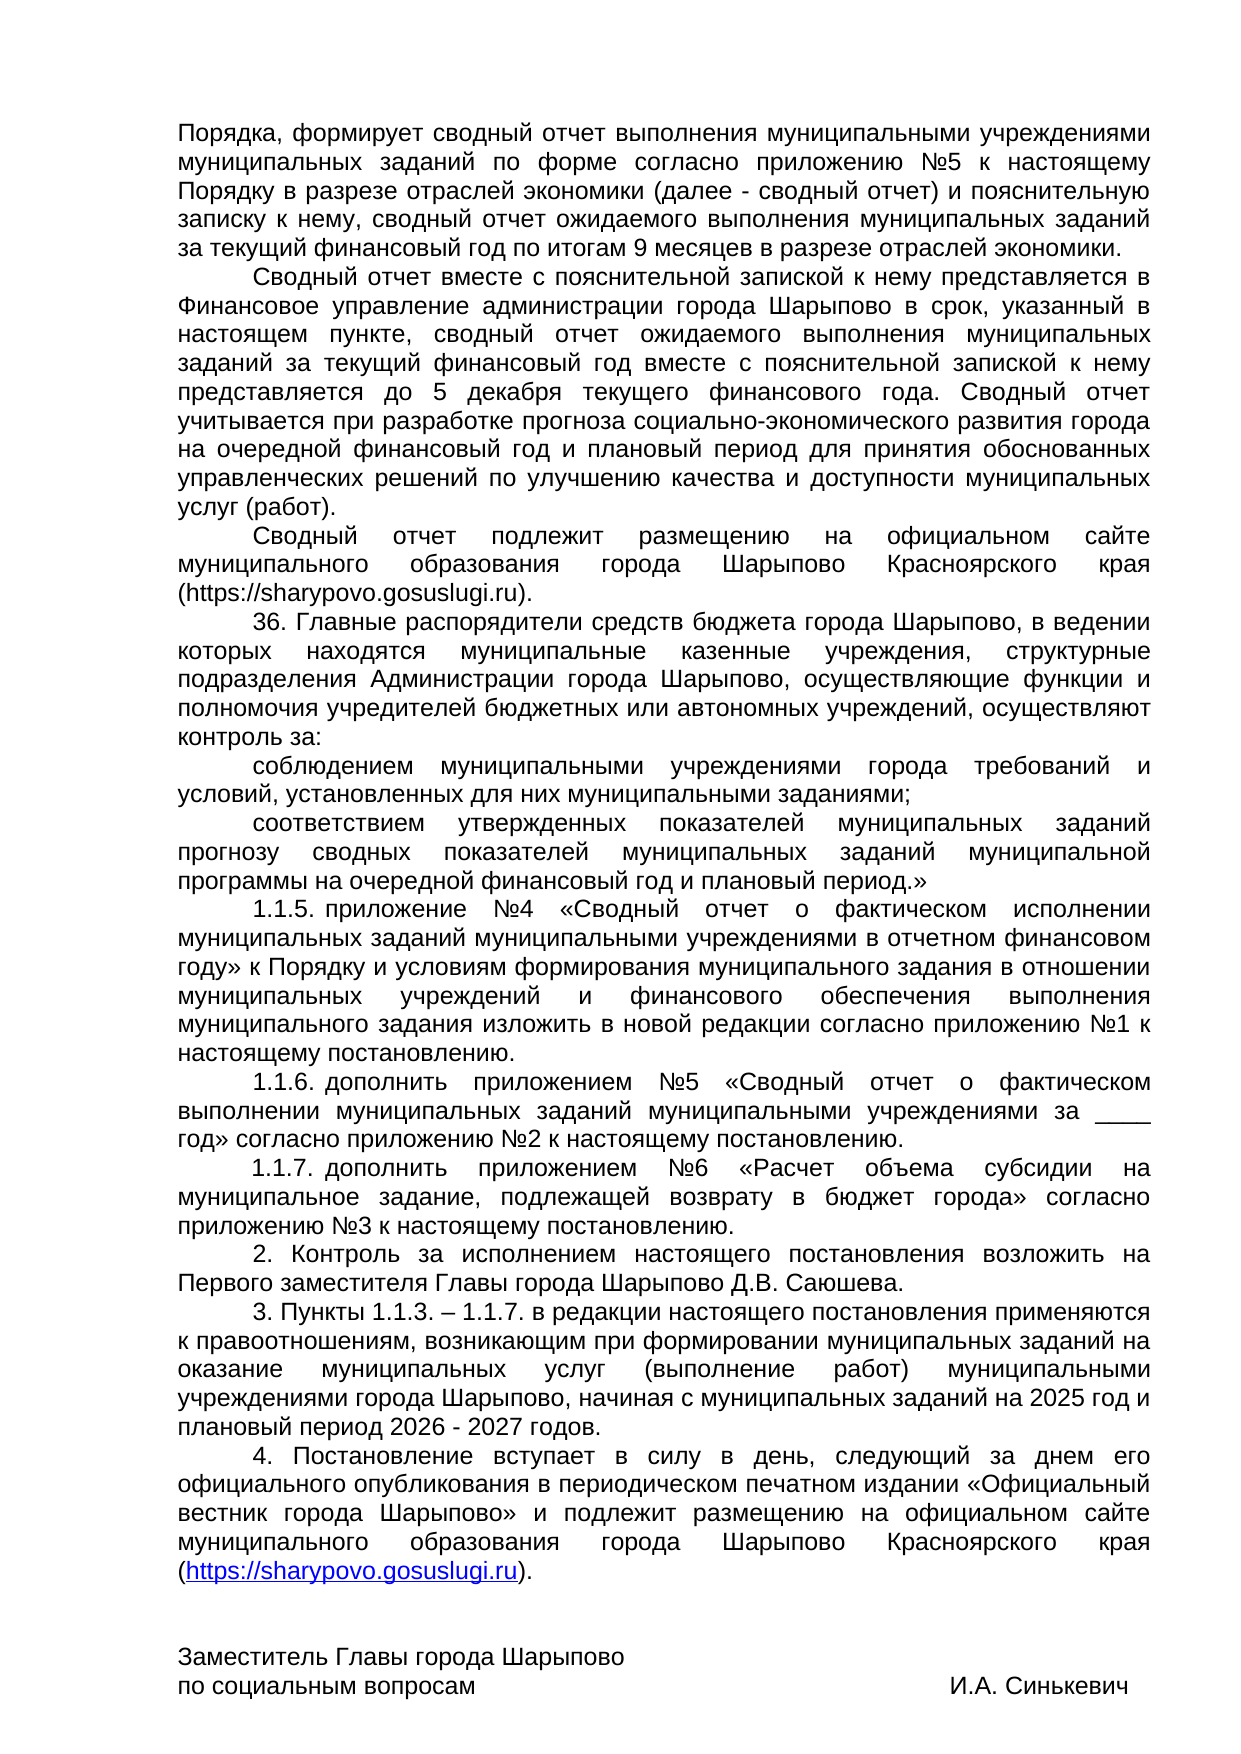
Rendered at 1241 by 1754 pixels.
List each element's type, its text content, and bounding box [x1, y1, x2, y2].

list соответствием утвержденных показателей муниципальных заданий прогнозу сводных показателей муниципальных заданий муниципальной программы на очередной финансовый год и плановый период.» [177, 808, 1152, 894]
text 2. Контроль за исполнением настоящего постановления возложить на Первого заместителя Главы города Шарыпово Д.В. Саюшева. [177, 1239, 1152, 1297]
text по социальным вопросам И.А. Синькевич [177, 1671, 1152, 1699]
text 4. Постановление вступает в силу в день, следующий за днем его официального опубликования в периодическом печатном издании «Официальный вестник города Шарыпово» и подлежит размещению на официальном сайте муниципального образования города Шарыпово Красноярского края (https://sharypovo.gosuslugi.ru). [177, 1441, 1152, 1584]
list дополнить приложением №5 «Сводный отчет о фактическом выполнении муниципальных заданий муниципальными учреждениями за ____ год» согласно приложению №2 к настоящему постановлению. [177, 1067, 1152, 1153]
list Сводный отчет подлежит размещению на официальном сайте муниципального образования города Шарыпово Красноярского края (https://sharypovo.gosuslugi.ru). [177, 521, 1152, 607]
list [177, 118, 1152, 262]
list соблюдением муниципальными учреждениями города требований и условий, установленных для них муниципальными заданиями; [177, 751, 1152, 808]
text 3. Пункты 1.1.3. – 1.1.7. в редакции настоящего постановления применяются к правоотношениям, возникающим при формировании муниципальных заданий на оказание муниципальных услуг (выполнение работ) муниципальными учреждениями города Шарыпово, начиная с муниципальных заданий на 2025 год и плановый период 2026 - 2027 годов. [177, 1297, 1152, 1441]
text Заместитель Главы города Шарыпово [177, 1642, 1152, 1671]
list дополнить приложением №6 «Расчет объема субсидии на муниципальное задание, подлежащей возврату в бюджет города» согласно приложению №3 к настоящему постановлению. [177, 1153, 1152, 1239]
list Сводный отчет вместе с пояснительной запиской к нему представляется в Финансовое управление администрации города Шарыпово в срок, указанный в настоящем пункте, сводный отчет ожидаемого выполнения муниципальных заданий за текущий финансовый год вместе с пояснительной запиской к нему представляется до 5 декабря текущего финансового года. Сводный отчет учитывается при разработке прогноза социально-экономического развития города на очередной финансовый год и плановый период для принятия обоснованных управленческих решений по улучшению качества и доступности муниципальных услуг (работ). [177, 262, 1152, 521]
list 36. Главные распорядители средств бюджета города Шарыпово, в ведении которых находятся муниципальные казенные учреждения, структурные подразделения Администрации города Шарыпово, осуществляющие функции и полномочия учредителей бюджетных или автономных учреждений, осуществляют контроль за: [177, 607, 1152, 751]
list приложение №4 «Сводный отчет о фактическом исполнении муниципальных заданий муниципальными учреждениями в отчетном финансовом году» к Порядку и условиям формирования муниципального задания в отношении муниципальных учреждений и финансового обеспечения выполнения муниципального задания изложить в новой редакции согласно приложению №1 к настоящему постановлению. [177, 894, 1152, 1067]
